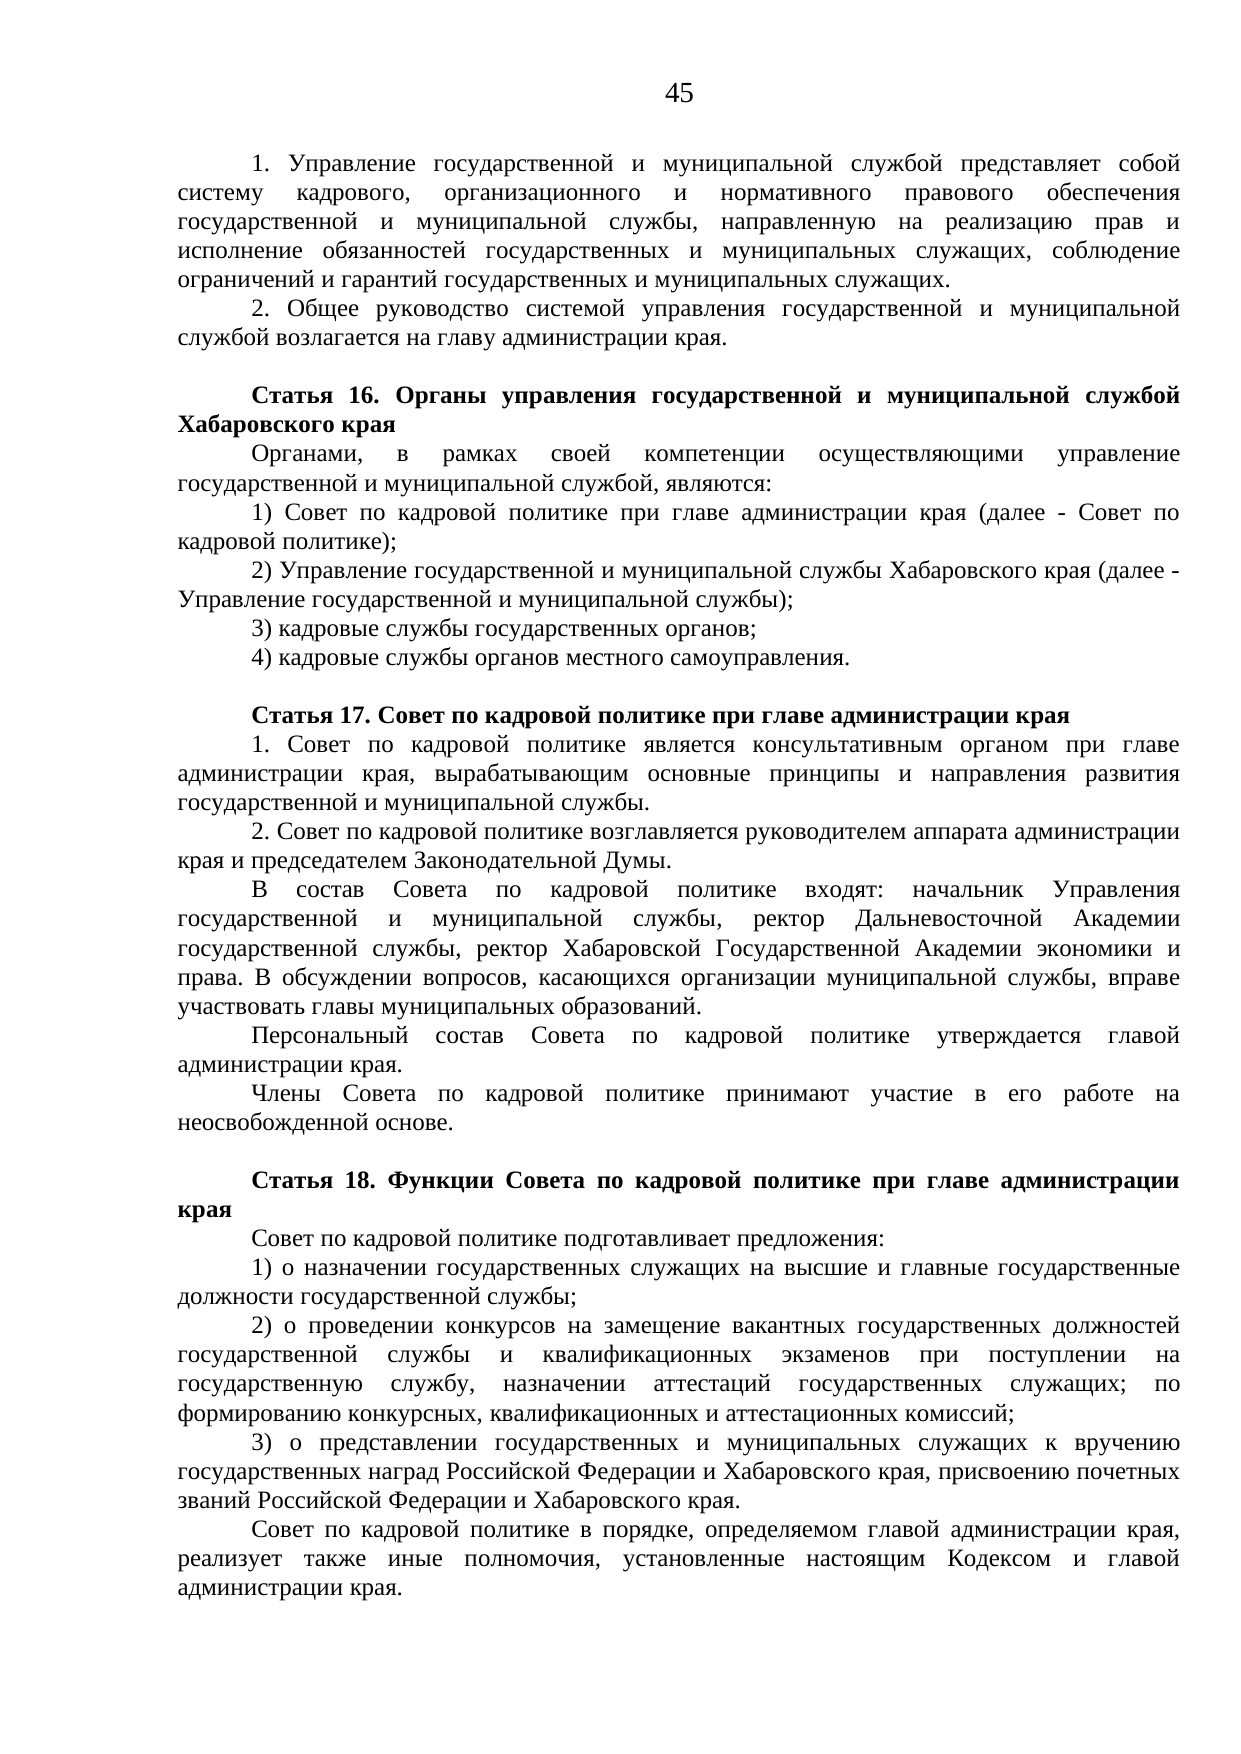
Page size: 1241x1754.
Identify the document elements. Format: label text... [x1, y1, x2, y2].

text 2. Общее руководство системой управления государственной и муниципальной службой возлагается на главу администрации края. [177, 293, 1181, 351]
text 3) кадровые службы государственных органов; [177, 613, 1181, 642]
text Совет по кадровой политике подготавливает предложения: [177, 1223, 1181, 1252]
text 1) о назначении государственных служащих на высшие и главные государственные должности государственной службы; [177, 1252, 1181, 1310]
text 3) о представлении государственных и муниципальных служащих к вручению государственных наград Российской Федерации и Хабаровского края, присвоению почетных званий Российской Федерации и Хабаровского края. [177, 1426, 1181, 1514]
text 4) кадровые службы органов местного самоуправления. [177, 642, 1181, 671]
text Статья 16. Органы управления государственной и муниципальной службой Хабаровского края [177, 380, 1181, 438]
text Статья 17. Совет по кадровой политике при главе администрации края [177, 700, 1181, 729]
text Члены Совета по кадровой политике принимают участие в его работе на неосвобожденной основе. [177, 1078, 1181, 1136]
text 2) Управление государственной и муниципальной службы Хабаровского края (далее - Управление государственной и муниципальной службы); [177, 554, 1181, 613]
text В состав Совета по кадровой политике входят: начальник Управления государственной и муниципальной службы, ректор Дальневосточной Академии государственной службы, ректор Хабаровской Государственной Академии экономики и права. В обсуждении вопросов, касающихся организации муниципальной службы, вправе участвовать главы муниципальных образований. [177, 874, 1181, 1019]
text 2) о проведении конкурсов на замещение вакантных государственных должностей государственной службы и квалификационных экзаменов при поступлении на государственную службу, назначении аттестаций государственных служащих; по формированию конкурсных, квалификационных и аттестационных комиссий; [177, 1310, 1181, 1426]
text Статья 18. Функции Совета по кадровой политике при главе администрации края [177, 1165, 1181, 1223]
text 1. Совет по кадровой политике является консультативным органом при главе администрации края, вырабатывающим основные принципы и направления развития государственной и муниципальной службы. [177, 729, 1181, 816]
text 1) Совет по кадровой политике при главе администрации края (далее - Совет по кадровой политике); [177, 496, 1181, 554]
text 1. Управление государственной и муниципальной службой представляет собой систему кадрового, организационного и нормативного правового обеспечения государственной и муниципальной службы, направленную на реализацию прав и исполнение обязанностей государственных и муниципальных служащих, соблюдение ограничений и гарантий государственных и муниципальных служащих. [177, 148, 1181, 293]
text Персональный состав Совета по кадровой политике утверждается главой администрации края. [177, 1019, 1181, 1078]
text Органами, в рамках своей компетенции осуществляющими управление государственной и муниципальной службой, являются: [177, 438, 1181, 496]
text 2. Совет по кадровой политике возглавляется руководителем аппарата администрации края и председателем Законодательной Думы. [177, 816, 1181, 874]
text Совет по кадровой политике в порядке, определяемом главой администрации края, реализует также иные полномочия, установленные настоящим Кодексом и главой администрации края. [177, 1514, 1181, 1601]
